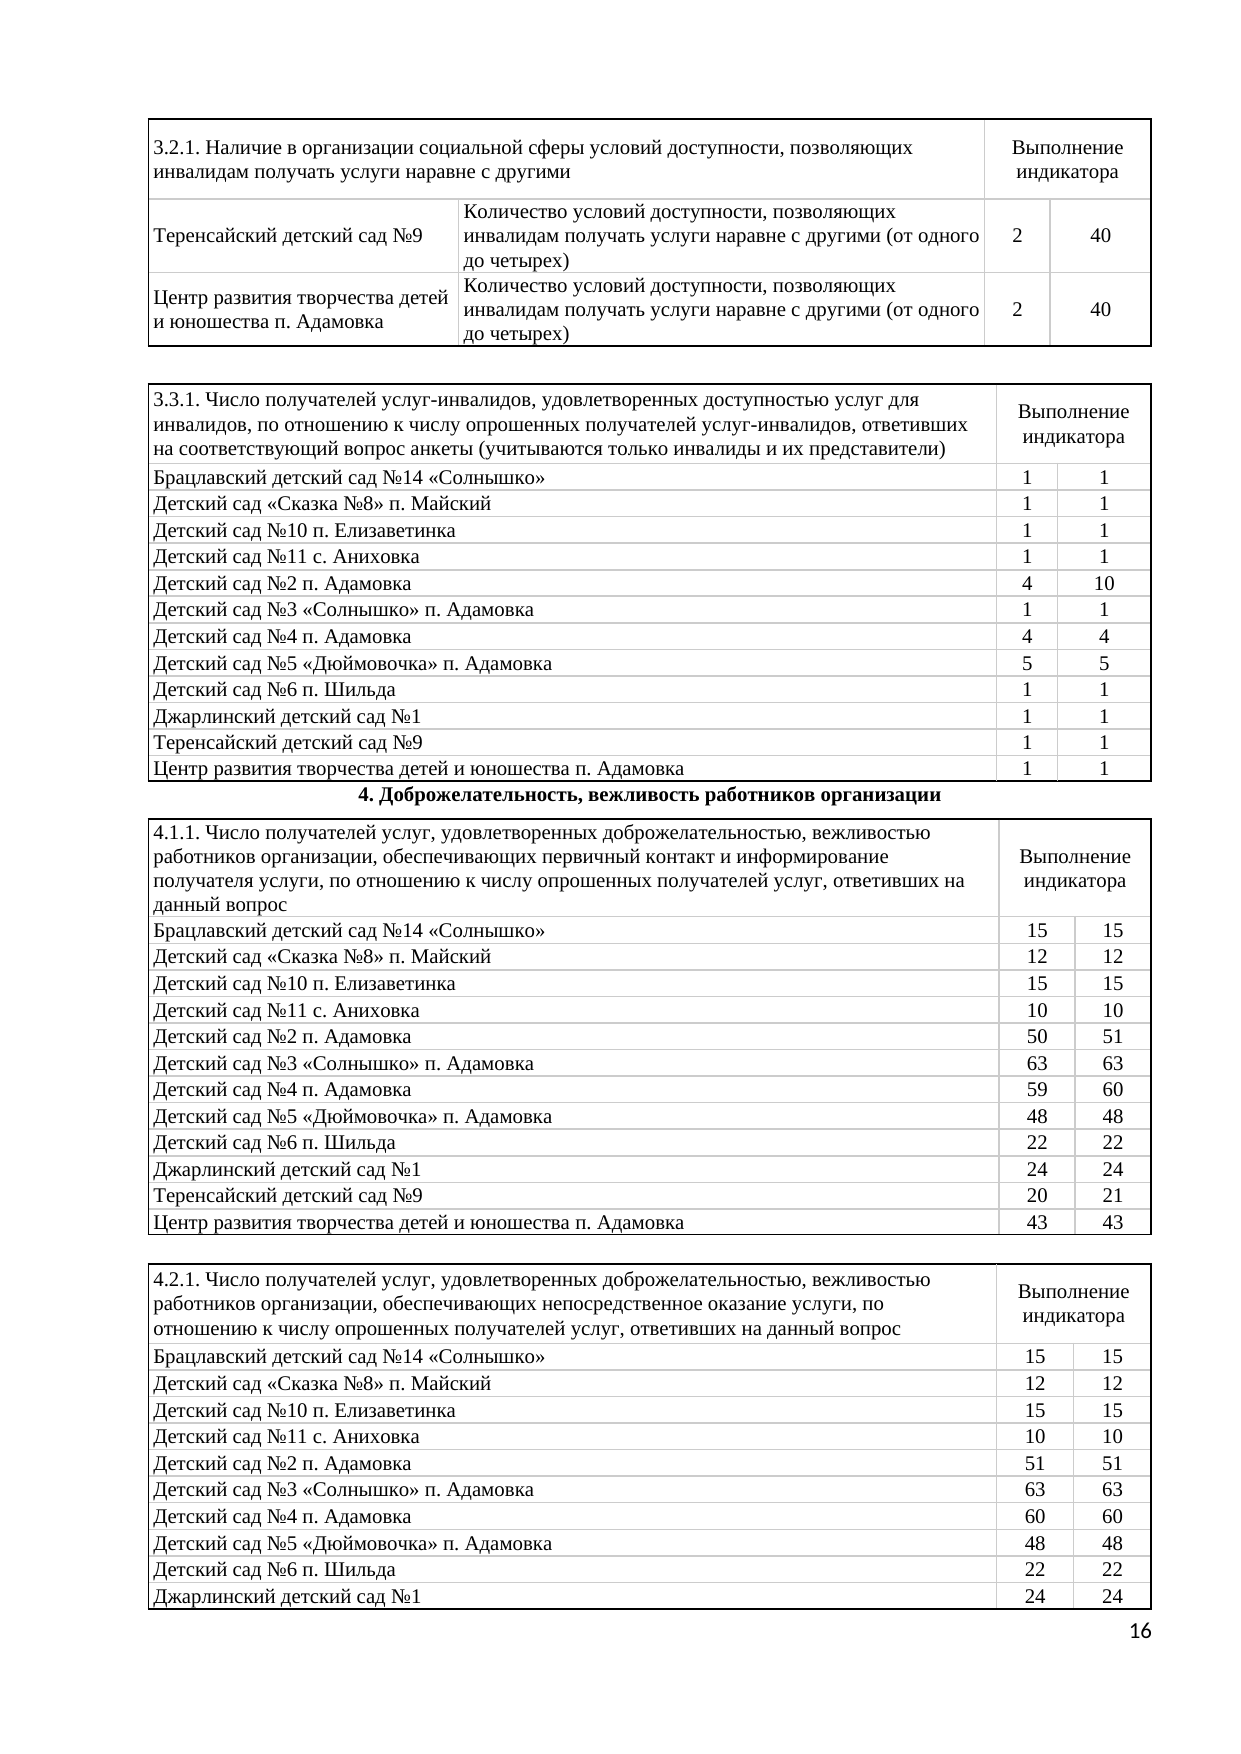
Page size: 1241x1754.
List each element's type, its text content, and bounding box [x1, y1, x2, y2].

table_cell 1 [997, 544, 1057, 569]
table_cell 12 [1000, 944, 1074, 969]
table_header Выполнение индикатора [997, 385, 1150, 463]
table_cell 1 [1058, 464, 1150, 489]
table_cell Брацлавский детский сад №14 «Солнышко» [149, 917, 998, 942]
table_cell 22 [997, 1557, 1073, 1582]
table_cell 15 [1000, 971, 1074, 996]
table_header 4.1.1. Число получателей услуг, удовлетворенных доброжелательностью, вежливостью работников организации, обеспечивающих первичный контакт и информирование получателя услуги, по отношению к числу опрошенных получателей услуг, ответивших на данный вопрос [149, 820, 998, 916]
table_cell Детский сад №10 п. Елизаветинка [149, 1397, 996, 1422]
table_cell 22 [1076, 1130, 1150, 1155]
table_cell 1 [997, 464, 1057, 489]
table_cell Детский сад №2 п. Адамовка [149, 1024, 998, 1049]
table_cell Брацлавский детский сад №14 «Солнышко» [149, 1344, 996, 1369]
table_cell Теренсайский детский сад №9 [149, 200, 458, 272]
table_cell 10 [1058, 571, 1150, 595]
table_cell 48 [997, 1530, 1073, 1555]
table_cell 20 [1000, 1183, 1074, 1208]
table_cell Детский сад №4 п. Адамовка [149, 1503, 996, 1528]
table_cell 51 [997, 1450, 1073, 1475]
table_cell Детский сад №5 «Дюймовочка» п. Адамовка [149, 1103, 998, 1128]
table_cell 15 [1076, 971, 1150, 996]
table_cell Джарлинский детский сад №1 [149, 703, 996, 728]
table_cell Детский сад №5 «Дюймовочка» п. Адамовка [149, 650, 996, 675]
table_cell 4 [997, 571, 1057, 595]
table_cell 1 [997, 597, 1057, 622]
table_cell 63 [997, 1477, 1073, 1502]
table_cell Детский сад №2 п. Адамовка [149, 1450, 996, 1475]
table_cell 24 [1074, 1583, 1150, 1608]
table_cell 10 [1000, 997, 1074, 1022]
table_cell 51 [1076, 1024, 1150, 1049]
table_cell 4 [1058, 624, 1150, 648]
table_cell 15 [997, 1397, 1073, 1422]
table_header 3.2.1. Наличие в организации социальной сферы условий доступности, позволяющих инвалидам получать услуги наравне с другими [149, 120, 984, 198]
table_cell Детский сад №3 «Солнышко» п. Адамовка [149, 1050, 998, 1075]
table_cell 63 [1074, 1477, 1150, 1502]
table_cell 2 [985, 200, 1049, 272]
table_cell Детский сад №2 п. Адамовка [149, 571, 996, 595]
table_cell Центр развития творчества детей и юношества п. Адамовка [149, 756, 996, 780]
table_cell 15 [1074, 1344, 1150, 1369]
table_cell Детский сад №10 п. Елизаветинка [149, 517, 996, 542]
table_cell Детский сад №10 п. Елизаветинка [149, 971, 998, 996]
table_cell Детский сад «Сказка №8» п. Майский [149, 1371, 996, 1396]
table_cell 1 [1058, 491, 1150, 516]
table_cell Детский сад №11 с. Аниховка [149, 544, 996, 569]
table_cell Детский сад №3 «Солнышко» п. Адамовка [149, 597, 996, 622]
table_cell Центр развития творчества детей и юношества п. Адамовка [149, 273, 458, 345]
table_header Выполнение индикатора [997, 1265, 1150, 1342]
table_cell Детский сад №6 п. Шильда [149, 1130, 998, 1155]
table_cell 48 [1076, 1103, 1150, 1128]
table_cell Количество условий доступности, позволяющих инвалидам получать услуги наравне с другими (от одного до четырех) [459, 273, 984, 345]
table_cell Детский сад «Сказка №8» п. Майский [149, 491, 996, 516]
table_cell 43 [1076, 1210, 1150, 1234]
table_cell Детский сад №11 с. Аниховка [149, 1424, 996, 1449]
table_cell Детский сад №11 с. Аниховка [149, 997, 998, 1022]
table_cell Детский сад №4 п. Адамовка [149, 1077, 998, 1102]
table_cell Детский сад №6 п. Шильда [149, 677, 996, 702]
table_cell 1 [997, 756, 1057, 780]
table_cell 1 [1058, 597, 1150, 622]
table_cell 1 [997, 517, 1057, 542]
table_cell 4 [997, 624, 1057, 648]
table_cell 24 [997, 1583, 1073, 1608]
table_cell 5 [997, 650, 1057, 675]
table_cell 1 [997, 677, 1057, 702]
table_cell 22 [1000, 1130, 1074, 1155]
table_cell 1 [1058, 677, 1150, 702]
table_cell Детский сад №3 «Солнышко» п. Адамовка [149, 1477, 996, 1502]
table_cell 22 [1074, 1557, 1150, 1582]
table_cell 40 [1051, 200, 1150, 272]
table_cell 10 [997, 1424, 1073, 1449]
table_cell 63 [1000, 1050, 1074, 1075]
table_header Выполнение индикатора [1000, 820, 1150, 916]
table_cell 15 [1000, 917, 1074, 942]
table_cell 1 [997, 730, 1057, 755]
table_cell 60 [1076, 1077, 1150, 1102]
table_cell 1 [1058, 544, 1150, 569]
table_cell 1 [1058, 703, 1150, 728]
table_header Выполнение индикатора [985, 120, 1150, 198]
table_cell 15 [1076, 917, 1150, 942]
table_cell 1 [1058, 730, 1150, 755]
table_cell 60 [997, 1503, 1073, 1528]
table_cell 12 [997, 1371, 1073, 1396]
table_cell Детский сад №5 «Дюймовочка» п. Адамовка [149, 1530, 996, 1555]
table_cell 1 [997, 491, 1057, 516]
table_header 3.3.1. Число получателей услуг-инвалидов, удовлетворенных доступностью услуг для инвалидов, по отношению к числу опрошенных получателей услуг-инвалидов, ответивших на соответствующий вопрос анкеты (учитываются только инвалиды и их представители) [149, 385, 996, 463]
table_cell 40 [1051, 273, 1150, 345]
table_cell 51 [1074, 1450, 1150, 1475]
table_cell 12 [1074, 1371, 1150, 1396]
table_cell 50 [1000, 1024, 1074, 1049]
table_cell Джарлинский детский сад №1 [149, 1583, 996, 1608]
table_cell Детский сад №4 п. Адамовка [149, 624, 996, 648]
table_cell 12 [1076, 944, 1150, 969]
table_cell Центр развития творчества детей и юношества п. Адамовка [149, 1210, 998, 1234]
table_cell 43 [1000, 1210, 1074, 1234]
table_header 4.2.1. Число получателей услуг, удовлетворенных доброжелательностью, вежливостью работников организации, обеспечивающих непосредственное оказание услуги, по отношению к числу опрошенных получателей услуг, ответивших на данный вопрос [149, 1265, 996, 1342]
table_cell 24 [1000, 1157, 1074, 1181]
table_cell 10 [1076, 997, 1150, 1022]
table_cell 1 [1058, 756, 1150, 780]
table_cell 15 [997, 1344, 1073, 1369]
table_cell Джарлинский детский сад №1 [149, 1157, 998, 1181]
table_cell 15 [1074, 1397, 1150, 1422]
table_cell 5 [1058, 650, 1150, 675]
table_cell Теренсайский детский сад №9 [149, 1183, 998, 1208]
table_cell 59 [1000, 1077, 1074, 1102]
table_cell 21 [1076, 1183, 1150, 1208]
table_cell 1 [997, 703, 1057, 728]
table_cell Детский сад «Сказка №8» п. Майский [149, 944, 998, 969]
table_cell Детский сад №6 п. Шильда [149, 1557, 996, 1582]
table_cell Брацлавский детский сад №14 «Солнышко» [149, 464, 996, 489]
table_cell Теренсайский детский сад №9 [149, 730, 996, 755]
table_cell 24 [1076, 1157, 1150, 1181]
table_cell 63 [1076, 1050, 1150, 1075]
table_cell 48 [1000, 1103, 1074, 1128]
table_cell 2 [985, 273, 1049, 345]
table_cell 48 [1074, 1530, 1150, 1555]
table_cell 60 [1074, 1503, 1150, 1528]
table_cell 10 [1074, 1424, 1150, 1449]
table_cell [459, 200, 984, 272]
text 4. Доброжелательность, вежливость работников организации [148, 782, 1152, 806]
table_cell 1 [1058, 517, 1150, 542]
